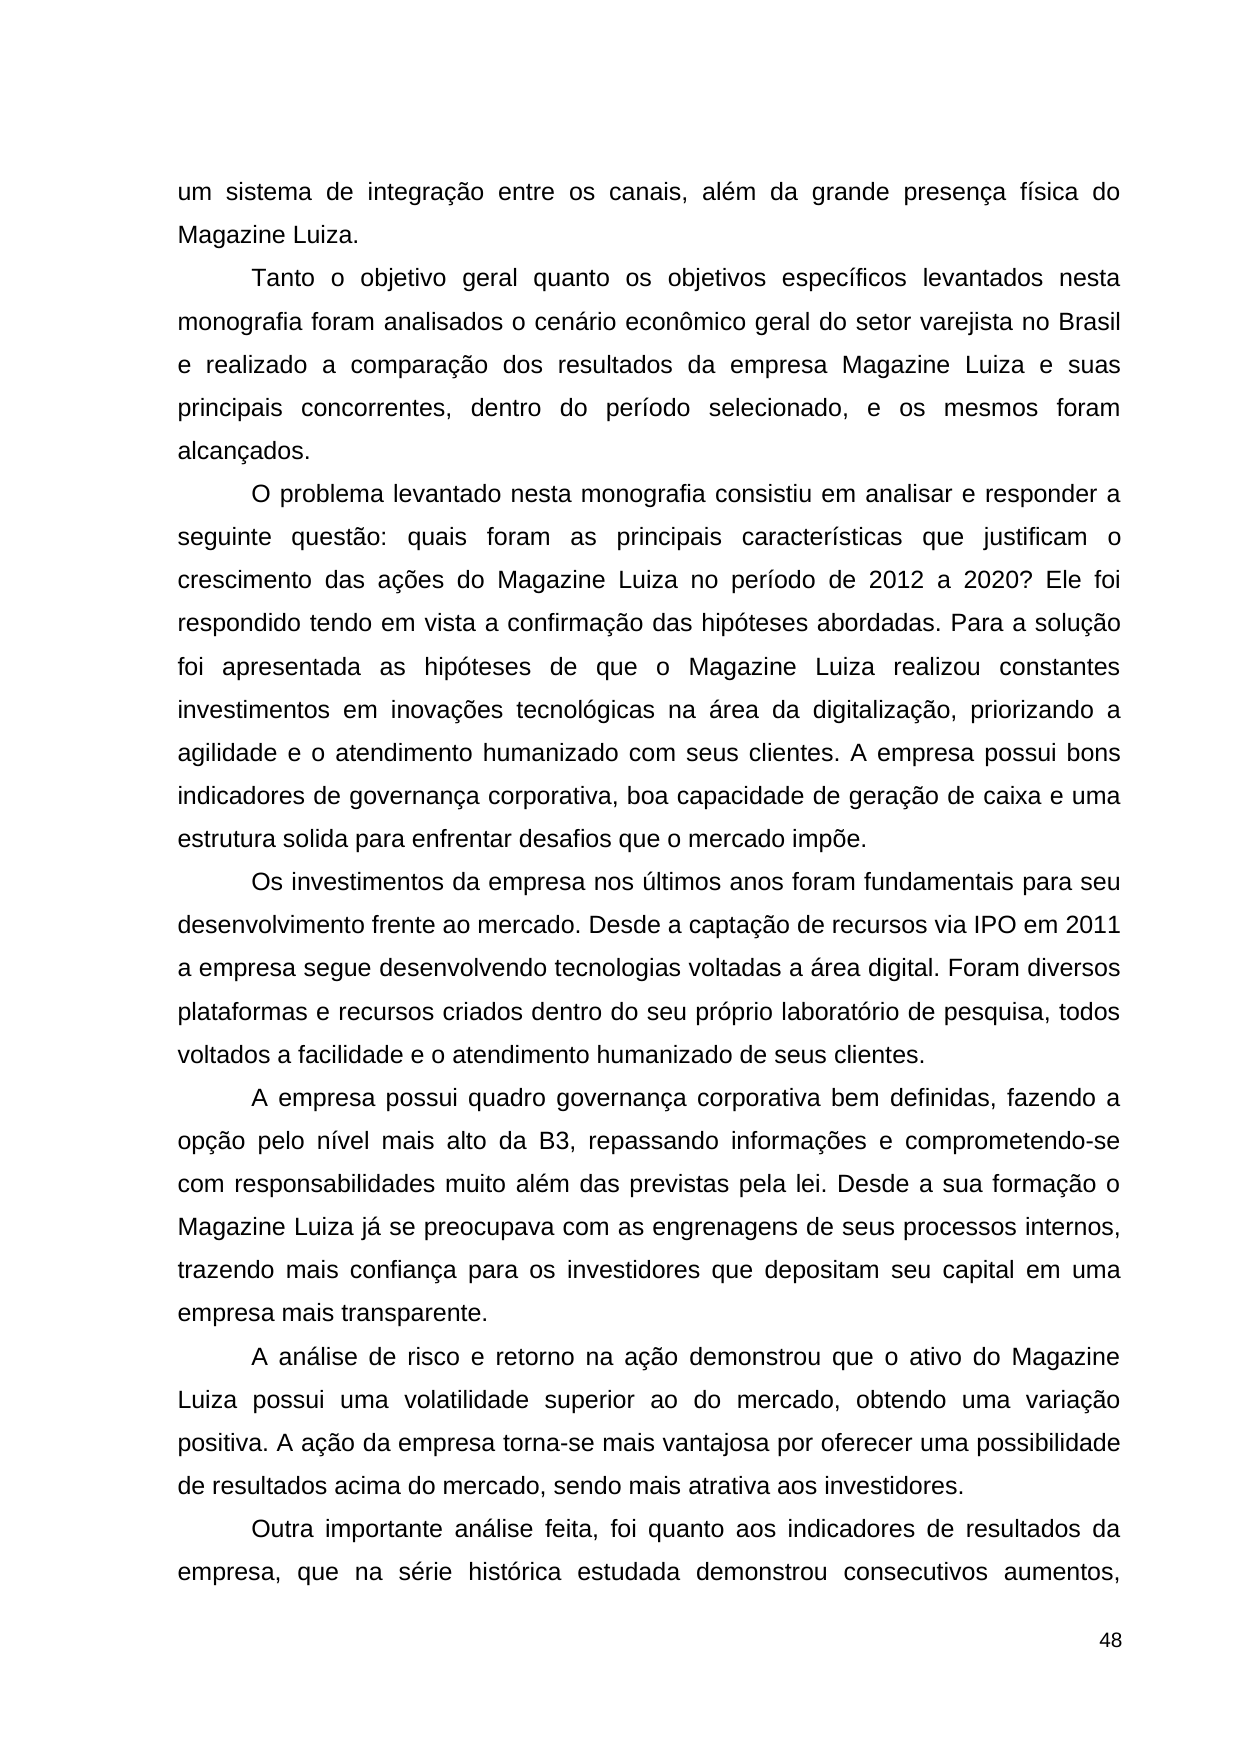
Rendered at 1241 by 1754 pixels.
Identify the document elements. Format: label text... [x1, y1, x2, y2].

text Tanto o objetivo geral quanto os objetivos específicos levantados nesta monografia foram analisados o cenário econômico geral do setor varejista no Brasil e realizado a comparação dos resultados da empresa Magazine Luiza e suas principais concorrentes, dentro do período selecionado, e os mesmos foram alcançados. [177, 263, 1122, 465]
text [177, 1514, 1122, 1586]
text A empresa possui quadro governança corporativa bem definidas, fazendo a opção pelo nível mais alto da B3, repassando informações e comprometendo-se com responsabilidades muito além das previstas pela lei. Desde a sua formação o Magazine Luiza já se preocupava com as engrenagens de seus processos internos, trazendo mais confiança para os investidores que depositam seu capital em uma empresa mais transparente. [177, 1083, 1122, 1327]
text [177, 177, 1122, 249]
text Os investimentos da empresa nos últimos anos foram fundamentais para seu desenvolvimento frente ao mercado. Desde a captação de recursos via IPO em 2011 a empresa segue desenvolvendo tecnologias voltadas a área digital. Foram diversos plataformas e recursos criados dentro do seu próprio laboratório de pesquisa, todos voltados a facilidade e o atendimento humanizado de seus clientes. [177, 867, 1122, 1068]
text A análise de risco e retorno na ação demonstrou que o ativo do Magazine Luiza possui uma volatilidade superior ao do mercado, obtendo uma variação positiva. A ação da empresa torna-se mais vantajosa por oferecer uma possibilidade de resultados acima do mercado, sendo mais atrativa aos investidores. [177, 1342, 1122, 1500]
text O problema levantado nesta monografia consistiu em analisar e responder a seguinte questão: quais foram as principais características que justificam o crescimento das ações do Magazine Luiza no período de 2012 a 2020? Ele foi respondido tendo em vista a confirmação das hipóteses abordadas. Para a solução foi apresentada as hipóteses de que o Magazine Luiza realizou constantes investimentos em inovações tecnológicas na área da digitalização, priorizando a agilidade e o atendimento humanizado com seus clientes. A empresa possui bons indicadores de governança corporativa, boa capacidade de geração de caixa e uma estrutura solida para enfrentar desafios que o mercado impõe. [177, 479, 1122, 853]
